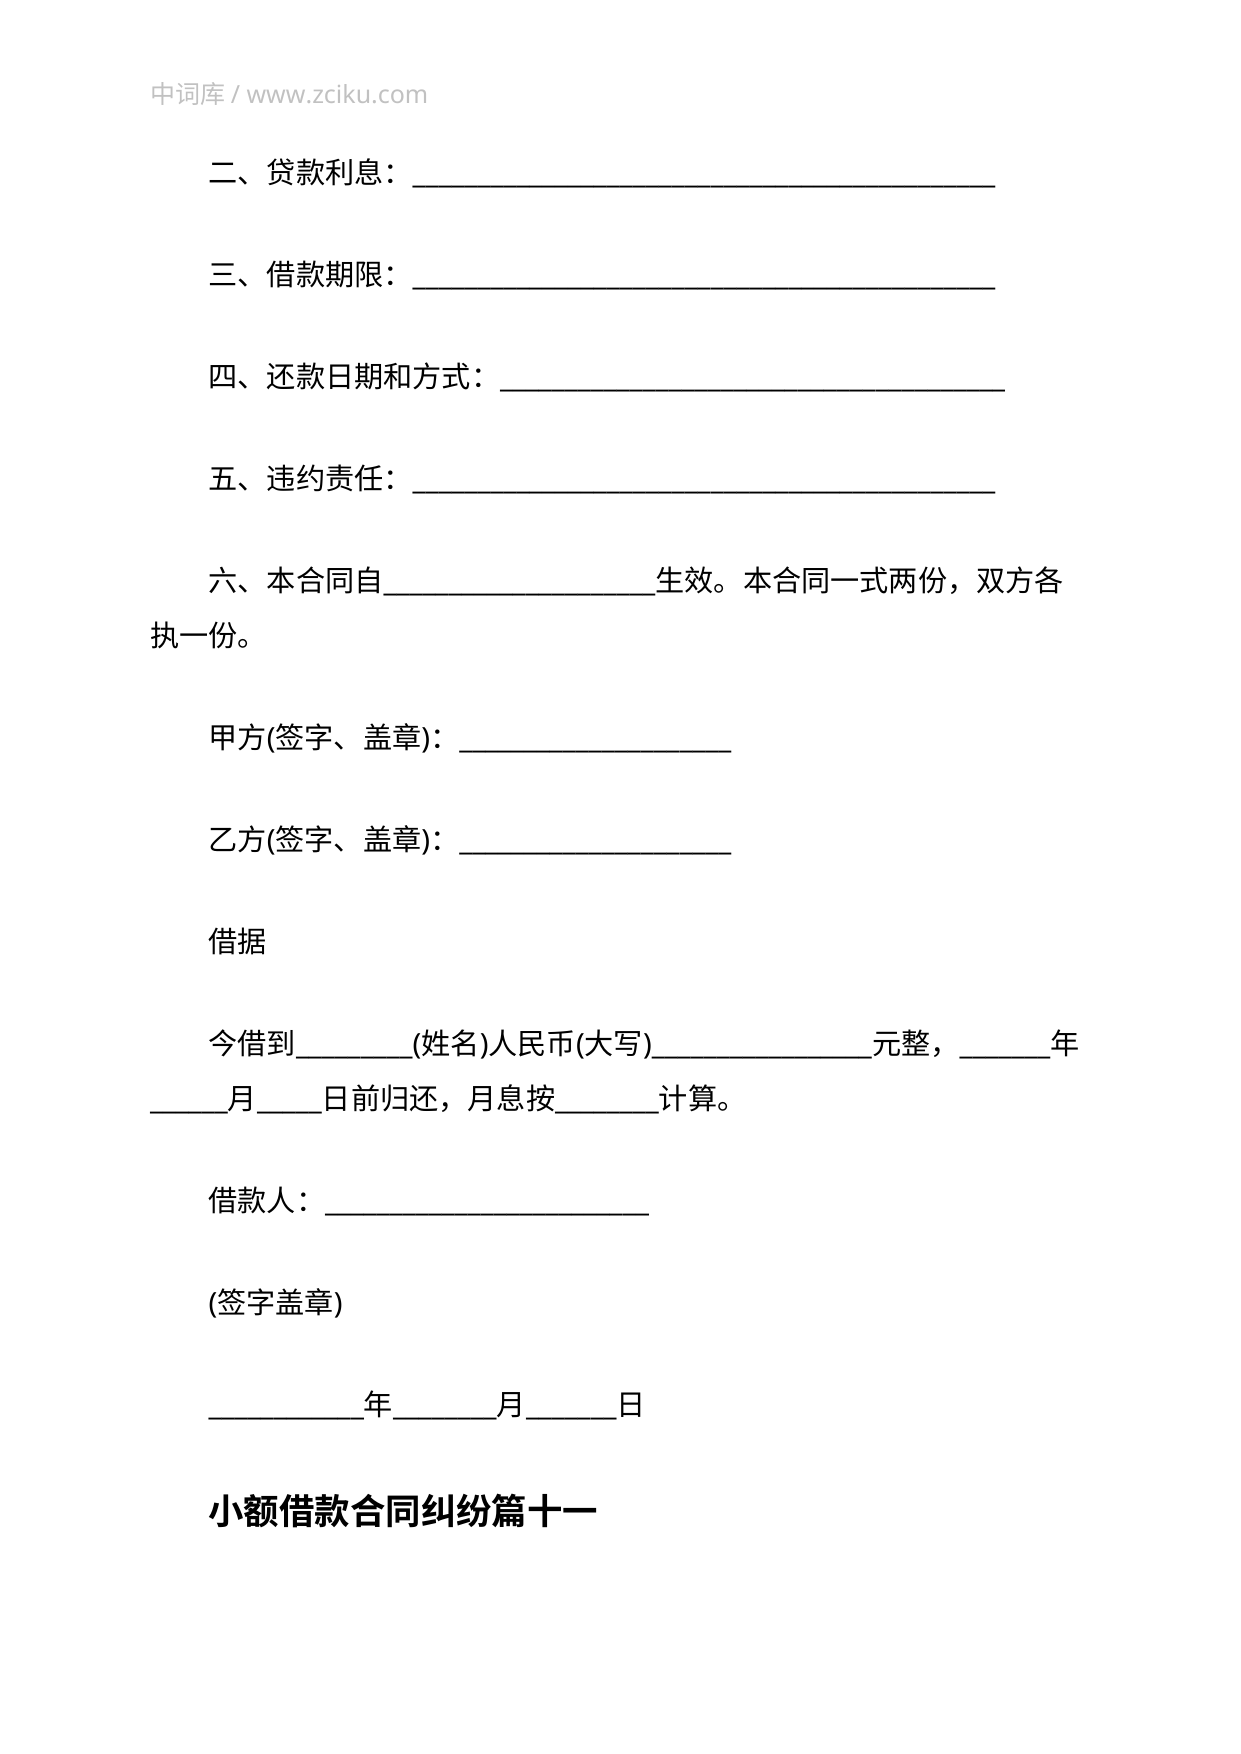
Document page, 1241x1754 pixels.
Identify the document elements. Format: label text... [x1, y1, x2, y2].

text 甲方(签字、盖章)：_____________________ [150, 715, 1090, 757]
text 借据 [150, 919, 1090, 961]
text (签字盖章) [150, 1279, 1090, 1322]
text 二、贷款利息：_____________________________________________ [150, 150, 1090, 192]
text 借款人：_________________________ [150, 1177, 1090, 1220]
text ____________年________月_______日 [150, 1381, 1090, 1424]
text 五、违约责任：_____________________________________________ [150, 456, 1090, 498]
text 乙方(签字、盖章)：_____________________ [150, 817, 1090, 859]
text 今借到_________(姓名)人民币(大写)_________________元整，_______年______月_____日前归还，月息按________计算。 [150, 1020, 1090, 1118]
text 三、借款期限：_____________________________________________ [150, 252, 1090, 294]
text 小额借款合同纠纷篇十一 [150, 1483, 1090, 1534]
text 四、还款日期和方式：_______________________________________ [150, 354, 1090, 396]
text 六、本合同自_____________________生效。本合同一式两份，双方各执一份。 [150, 558, 1090, 655]
